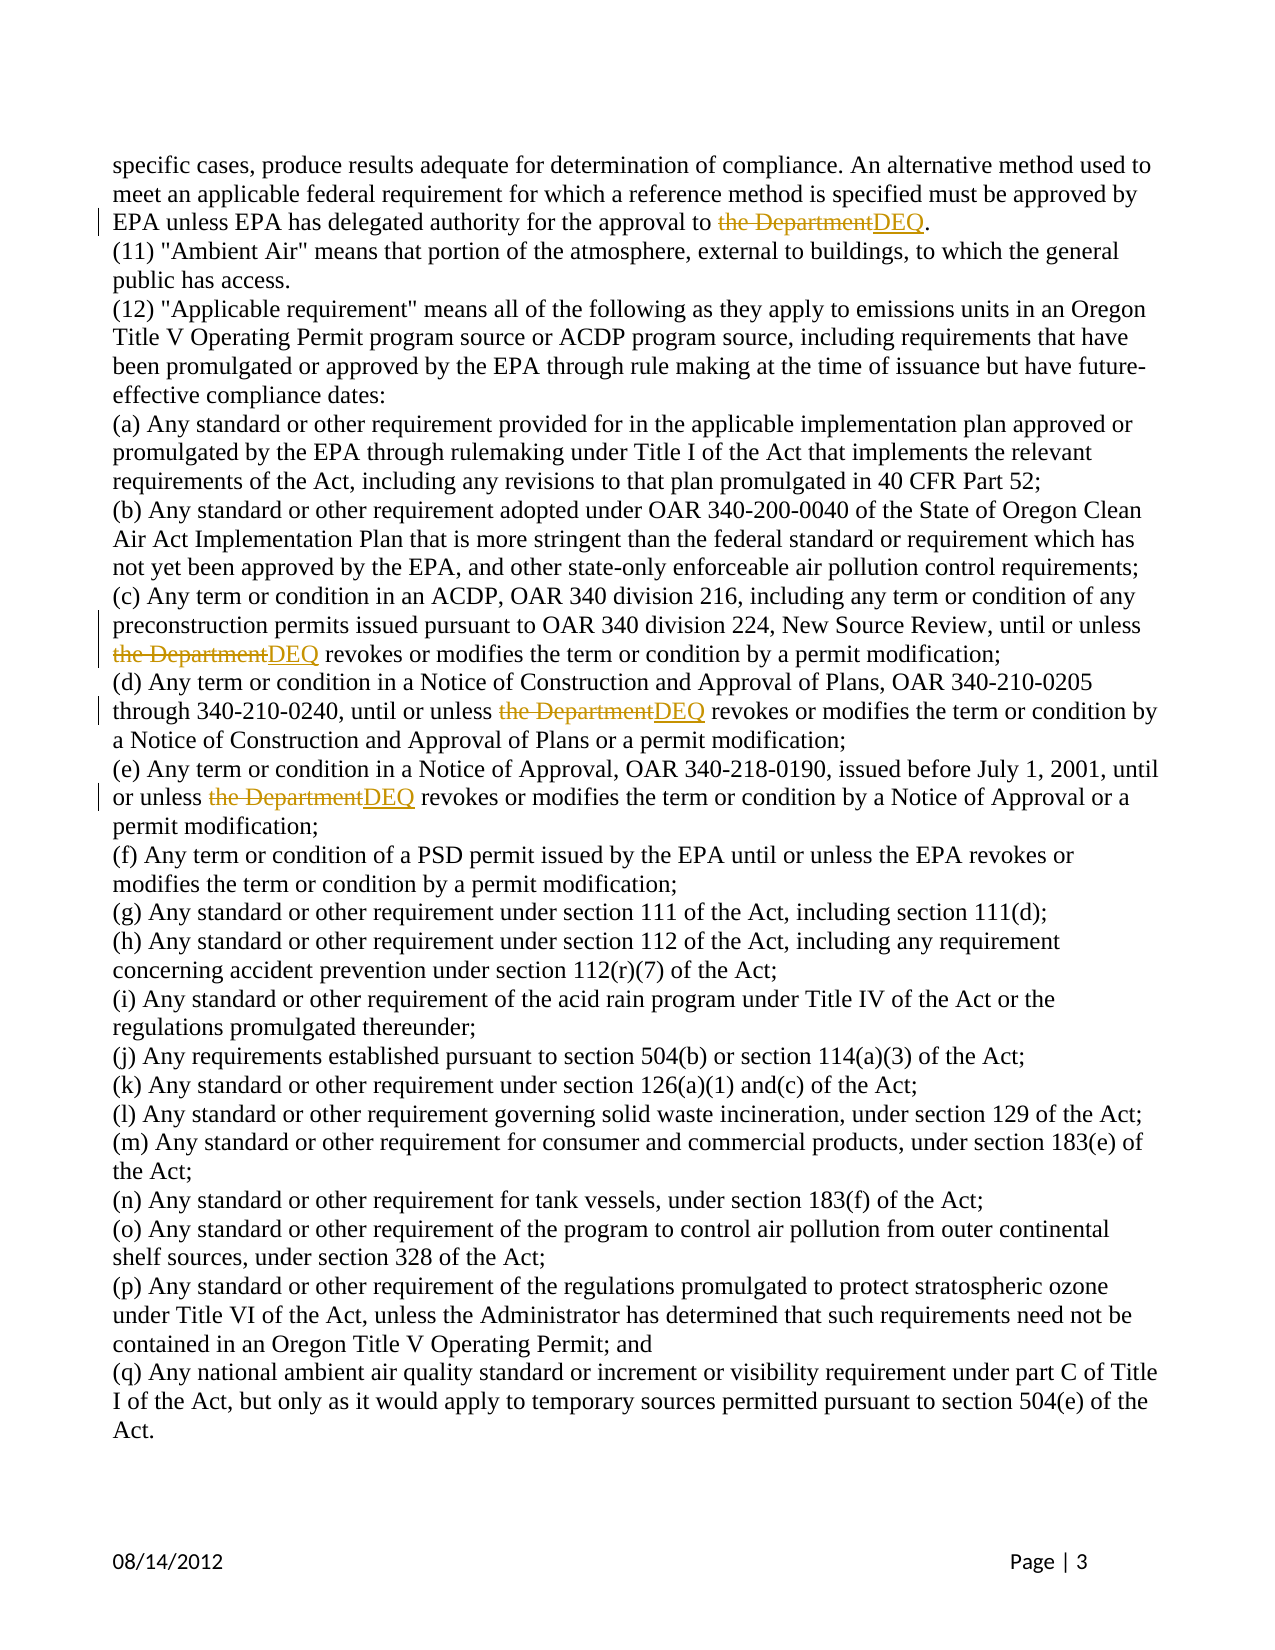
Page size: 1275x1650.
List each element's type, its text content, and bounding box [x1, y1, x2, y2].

text (c) Any term or condition in an ACDP, OAR 340 division 216, including any term or condition of any preconstruction permits issued pursuant to OAR 340 division 224, New Source Review, until or unless revokes or modifies the term or condition by a permit modification; [112, 581, 1162, 667]
text (i) Any standard or other requirement of the acid rain program under Title IV of the Act or the regulations promulgated thereunder; [112, 984, 1162, 1041]
text (11) "Ambient Air" means that portion of the atmosphere, external to buildings, to which the general public has access. [112, 236, 1162, 294]
text (f) Any term or condition of a PSD permit issued by the EPA until or unless the EPA revokes or modifies the term or condition by a permit modification; [112, 840, 1162, 897]
text (d) Any term or condition in a Notice of Construction and Approval of Plans, OAR 340-210-0205 through 340-210-0240, until or unless revokes or modifies the term or condition by a Notice of Construction and Approval of Plans or a permit modification; [112, 667, 1162, 754]
text (12) "Applicable requirement" means all of the following as they apply to emissions units in an Oregon Title V Operating Permit program source or ACDP program source, including requirements that have been promulgated or approved by the EPA through rule making at the time of issuance but have future-effective compliance dates: [112, 294, 1162, 409]
text (a) Any standard or other requirement provided for in the applicable implementation plan approved or promulgated by the EPA through rulemaking under Title I of the Act that implements the relevant requirements of the Act, including any revisions to that plan promulgated in 40 CFR Part 52; [112, 409, 1162, 495]
text (l) Any standard or other requirement governing solid waste incineration, under section 129 of the Act; [112, 1099, 1162, 1127]
text (n) Any standard or other requirement for tank vessels, under section 183(f) of the Act; [112, 1185, 1162, 1214]
text (h) Any standard or other requirement under section 112 of the Act, including any requirement concerning accident prevention under section 112(r)(7) of the Act; [112, 926, 1162, 984]
text (j) Any requirements established pursuant to section 504(b) or section 114(a)(3) of the Act; [112, 1041, 1162, 1070]
text (q) Any national ambient air quality standard or increment or visibility requirement under part C of Title I of the Act, but only as it would apply to temporary sources permitted pursuant to section 504(e) of the Act. [112, 1357, 1162, 1444]
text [112, 150, 1162, 236]
text (g) Any standard or other requirement under section 111 of the Act, including section 111(d); [112, 897, 1162, 926]
text (k) Any standard or other requirement under section 126(a)(1) and(c) of the Act; [112, 1070, 1162, 1099]
text (p) Any standard or other requirement of the regulations promulgated to protect stratospheric ozone under Title VI of the Act, unless the Administrator has determined that such requirements need not be contained in an Oregon Title V Operating Permit; and [112, 1271, 1162, 1357]
text (o) Any standard or other requirement of the program to control air pollution from outer continental shelf sources, under section 328 of the Act; [112, 1214, 1162, 1271]
text (b) Any standard or other requirement adopted under OAR 340-200-0040 of the State of Oregon Clean Air Act Implementation Plan that is more stringent than the federal standard or requirement which has not yet been approved by the EPA, and other state-only enforceable air pollution control requirements; [112, 495, 1162, 581]
text (m) Any standard or other requirement for consumer and commercial products, under section 183(e) of the Act; [112, 1127, 1162, 1185]
text (e) Any term or condition in a Notice of Approval, OAR 340-218-0190, issued before July 1, 2001, until or unless revokes or modifies the term or condition by a Notice of Approval or a permit modification; [112, 754, 1162, 840]
